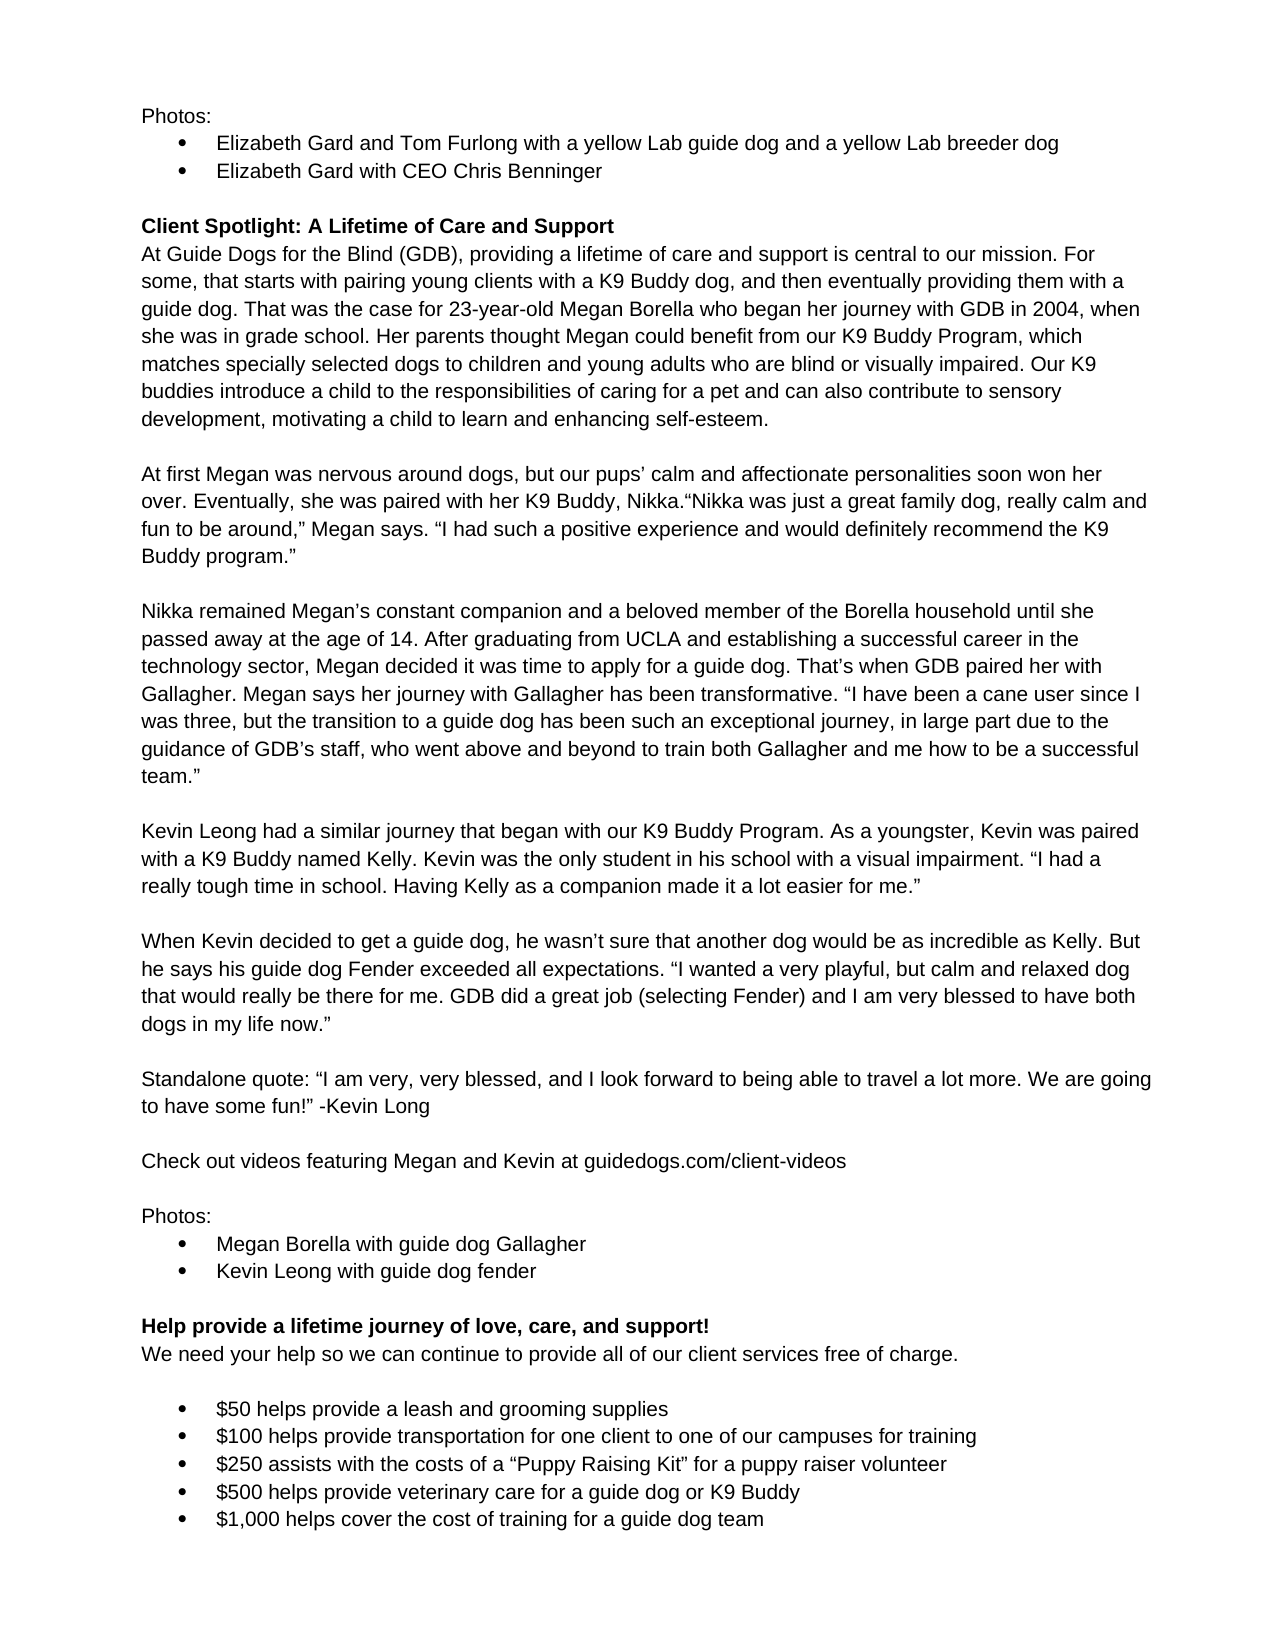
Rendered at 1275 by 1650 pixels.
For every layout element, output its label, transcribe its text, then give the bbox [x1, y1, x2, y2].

text Standalone quote: “I am very, very blessed, and I look forward to being able to travel a lot more. We are going to have some fun!” -Kevin Long [141, 1066, 1153, 1118]
text Client Spotlight: A Lifetime of Care and Support [141, 214, 1153, 238]
list $500 helps provide veterinary care for a guide dog or K9 Buddy [178, 1479, 1153, 1503]
text At Guide Dogs for the Blind (GDB), providing a lifetime of care and support is central to our mission. For some, that starts with pairing young clients with a K9 Buddy dog, and then eventually providing them with a guide dog. That was the case for 23-year-old Megan Borella who began her journey with GDB in 2004, when she was in grade school. Her parents thought Megan could benefit from our K9 Buddy Program, which matches specially selected dogs to children and young adults who are blind or visually impaired. Our K9 buddies introduce a child to the responsibilities of caring for a pet and can also contribute to sensory development, motivating a child to learn and enhancing self-esteem. [141, 241, 1153, 430]
text Photos: [141, 1204, 1153, 1228]
list Kevin Leong with guide dog fender [178, 1259, 1153, 1283]
list $50 helps provide a leash and grooming supplies [178, 1397, 1153, 1421]
list $1,000 helps cover the cost of training for a guide dog team [178, 1507, 1153, 1531]
text At first Megan was nervous around dogs, but our pups’ calm and affectionate personalities soon won her over. Eventually, she was paired with her K9 Buddy, Nikka.“Nikka was just a great family dog, really calm and fun to be around,” Megan says. “I had such a positive experience and would definitely recommend the K9 Buddy program.” [141, 461, 1153, 568]
text Nikka remained Megan’s constant companion and a beloved member of the Borella household until she passed away at the age of 14. After graduating from UCLA and establishing a successful career in the technology sector, Megan decided it was time to apply for a guide dog. That’s when GDB paired her with Gallagher. Megan says her journey with Gallagher has been transformative. “I have been a cane user since I was three, but the transition to a guide dog has been such an exceptional journey, in large part due to the guidance of GDB’s staff, who went above and beyond to train both Gallagher and me how to be a successful team.” [141, 599, 1153, 788]
list $250 assists with the costs of a “Puppy Raising Kit” for a puppy raiser volunteer [178, 1452, 1153, 1476]
text Kevin Leong had a similar journey that began with our K9 Buddy Program. As a youngster, Kevin was paired with a K9 Buddy named Kelly. Kevin was the only student in his school with a visual impairment. “I had a really tough time in school. Having Kelly as a companion made it a lot easier for me.” [141, 819, 1153, 898]
list Megan Borella with guide dog Gallagher [178, 1231, 1153, 1256]
list Elizabeth Gard and Tom Furlong with a yellow Lab guide dog and a yellow Lab breeder dog [178, 131, 1153, 155]
list Elizabeth Gard with CEO Chris Benninger [178, 159, 1153, 183]
text Photos: [141, 104, 1153, 128]
text We need your help so we can continue to provide all of our client services free of charge. [141, 1342, 1153, 1366]
text When Kevin decided to get a guide dog, he wasn’t sure that another dog would be as incredible as Kelly. But he says his guide dog Fender exceeded all expectations. “I wanted a very playful, but calm and relaxed dog that would really be there for me. GDB did a great job (selecting Fender) and I am very blessed to have both dogs in my life now.” [141, 929, 1153, 1035]
text Check out videos featuring Megan and Kevin at guidedogs.com/client-videos [141, 1149, 1153, 1173]
text Help provide a lifetime journey of love, care, and support! [141, 1314, 1153, 1338]
list $100 helps provide transportation for one client to one of our campuses for training [178, 1424, 1153, 1448]
